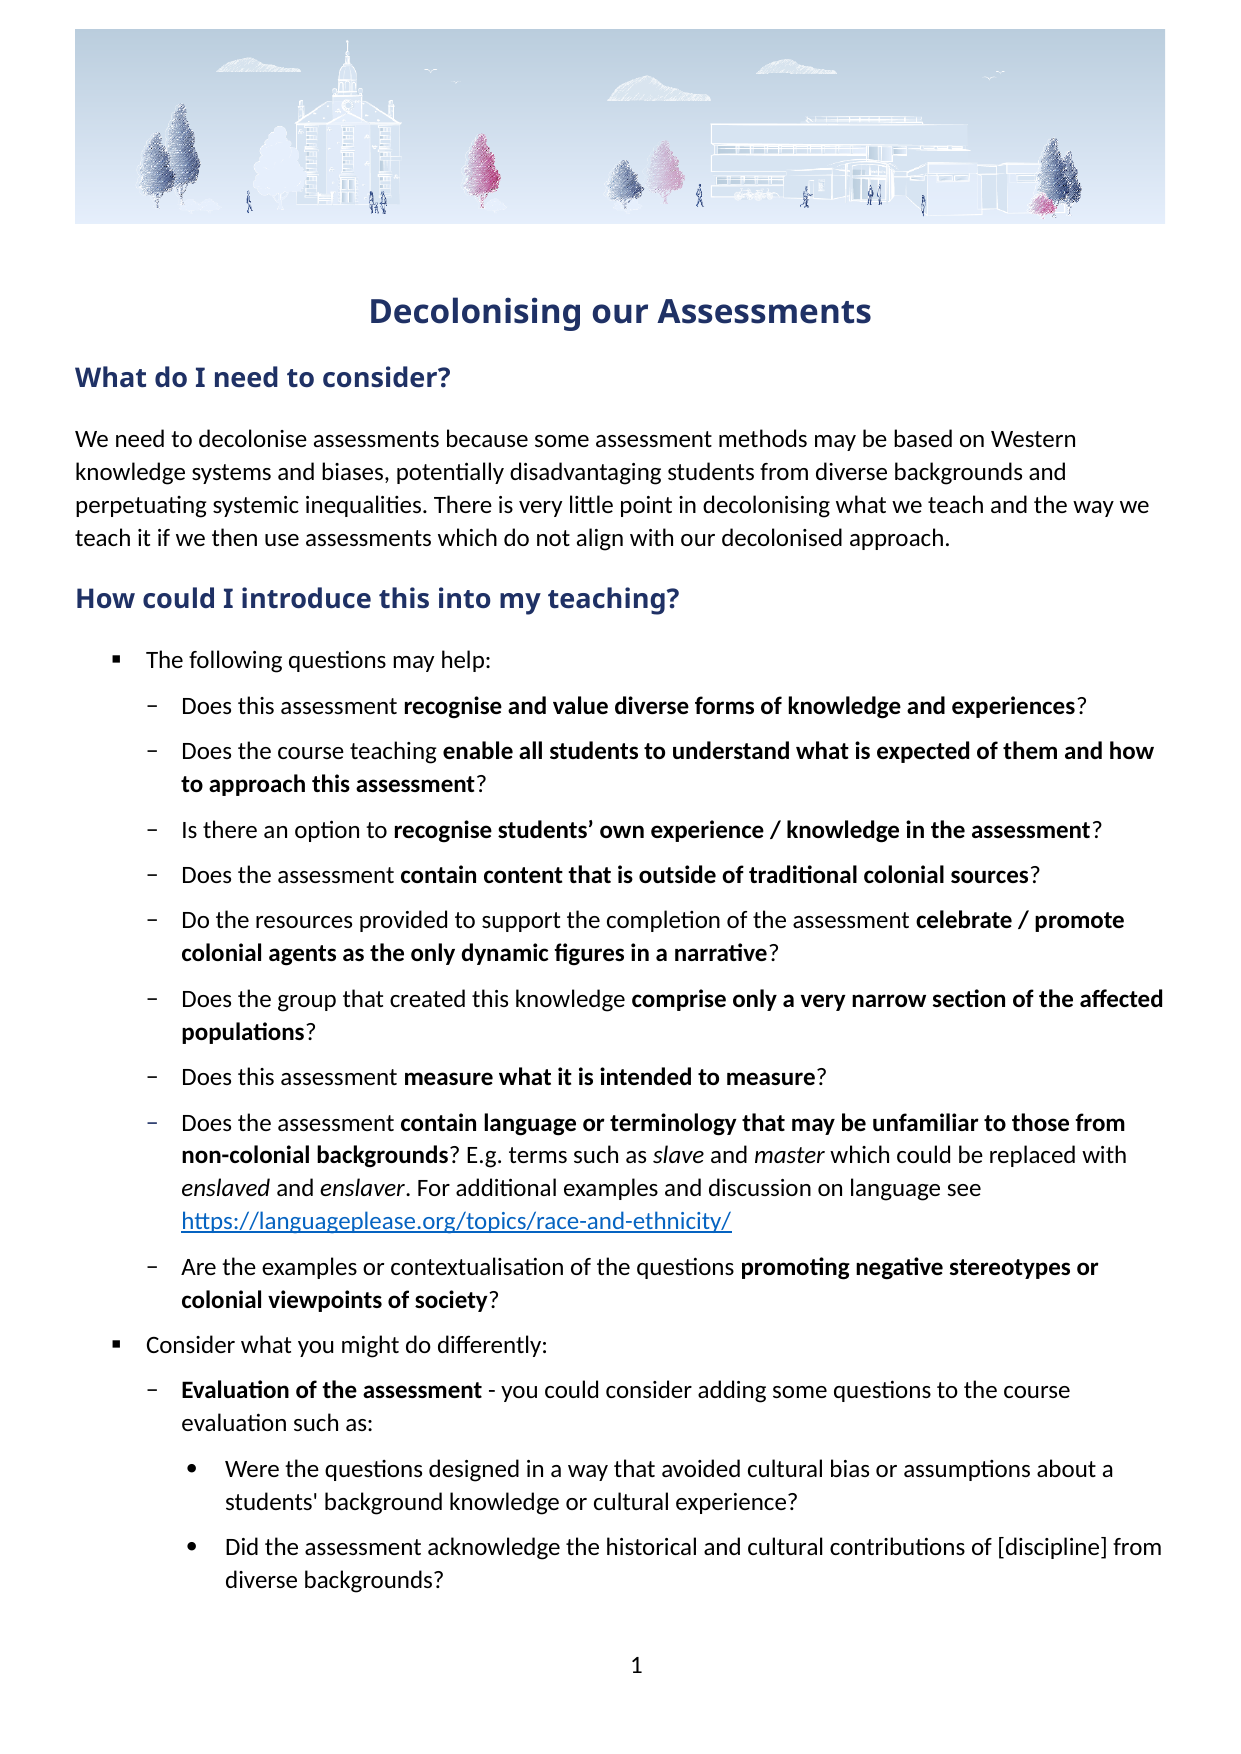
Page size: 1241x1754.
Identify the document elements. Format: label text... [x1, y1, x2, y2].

list Does the course teaching enable all students to understand what is expected of them and how to approach this assessment? [146, 735, 1165, 799]
list Does the assessment contain language or terminology that may be unfamiliar to those from non-colonial backgrounds? E.g. terms such as slave and master which could be replaced with enslaved and enslaver. For additional examples and discussion on language see https://languageplease.org/topics/race-and-ethnicity/ [146, 1107, 1165, 1236]
list Does the group that created this knowledge comprise only a very narrow section of the affected populations? [146, 983, 1165, 1046]
list Consider what you might do differently: [110, 1329, 1165, 1360]
list Were the questions designed in a way that avoided cultural bias or assumptions about a students' background knowledge or cultural experience? [187, 1453, 1165, 1516]
subtitle Decolonising our Assessments [75, 288, 1165, 333]
subtitle What do I need to consider? [75, 358, 1165, 395]
list Does this assessment measure what it is intended to measure? [146, 1061, 1165, 1092]
picture [75, 29, 1166, 224]
list Is there an option to recognise students’ own experience / knowledge in the assessment? [146, 814, 1165, 844]
list Are the examples or contextualisation of the questions promoting negative stereotypes or colonial viewpoints of society? [146, 1251, 1165, 1314]
list Does the assessment contain content that is outside of traditional colonial sources? [146, 859, 1165, 890]
list Evaluation of the assessment - you could consider adding some questions to the course evaluation such as: [146, 1374, 1165, 1438]
subtitle How could I introduce this into my teaching? [75, 580, 1165, 617]
list Does this assessment recognise and value diverse forms of knowledge and experiences? [146, 690, 1165, 721]
list Do the resources provided to support the completion of the assessment celebrate / promote colonial agents as the only dynamic figures in a narrative? [146, 904, 1165, 968]
text We need to decolonise assessments because some assessment methods may be based on Western knowledge systems and biases, potentially disadvantaging students from diverse backgrounds and perpetuating systemic inequalities. There is very little point in decolonising what we teach and the way we teach it if we then use assessments which do not align with our decolonised approach. [75, 423, 1165, 552]
list The following questions may help: [110, 644, 1165, 675]
list Did the assessment acknowledge the historical and cultural contributions of [discipline] from diverse backgrounds? [187, 1531, 1165, 1595]
